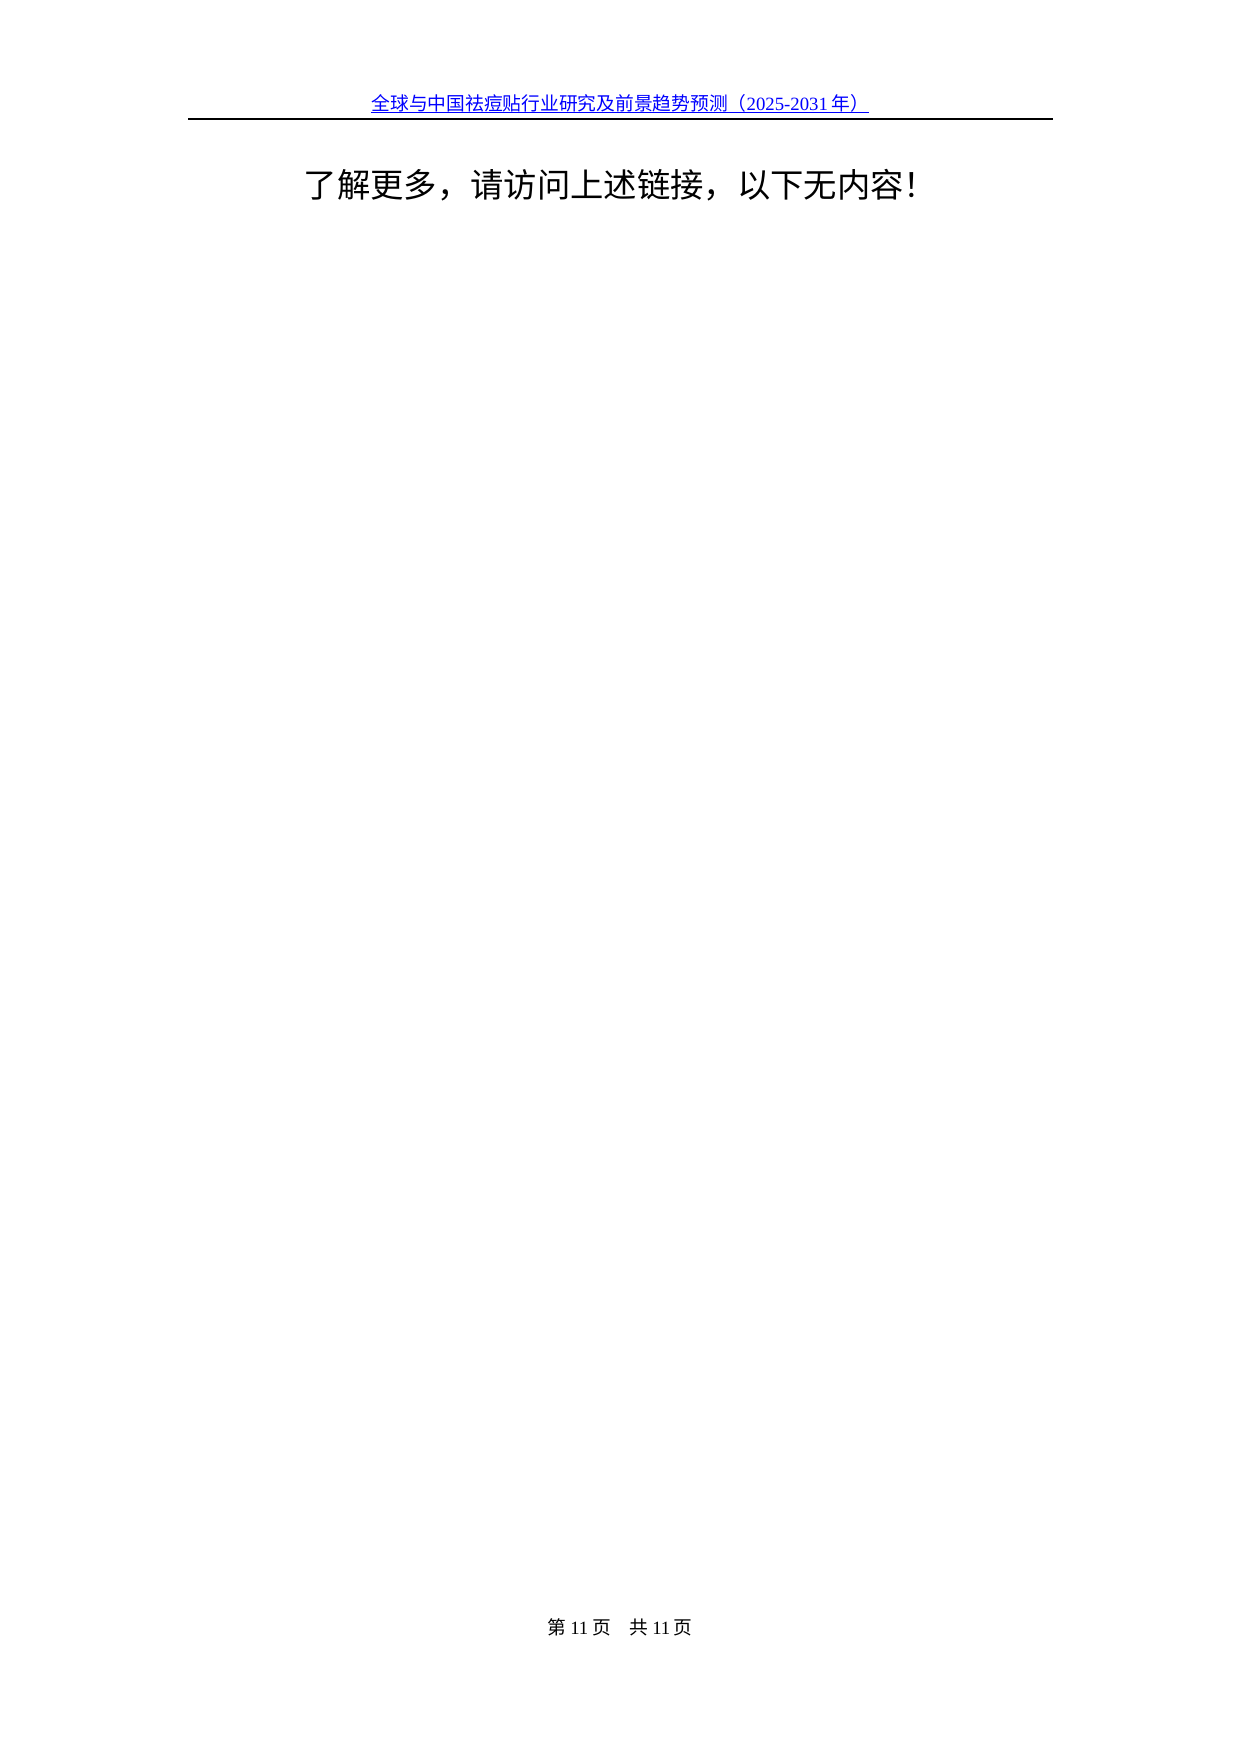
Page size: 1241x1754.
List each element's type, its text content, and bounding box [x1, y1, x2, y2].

title 了解更多，请访问上述链接，以下无内容！ [187, 150, 1053, 215]
